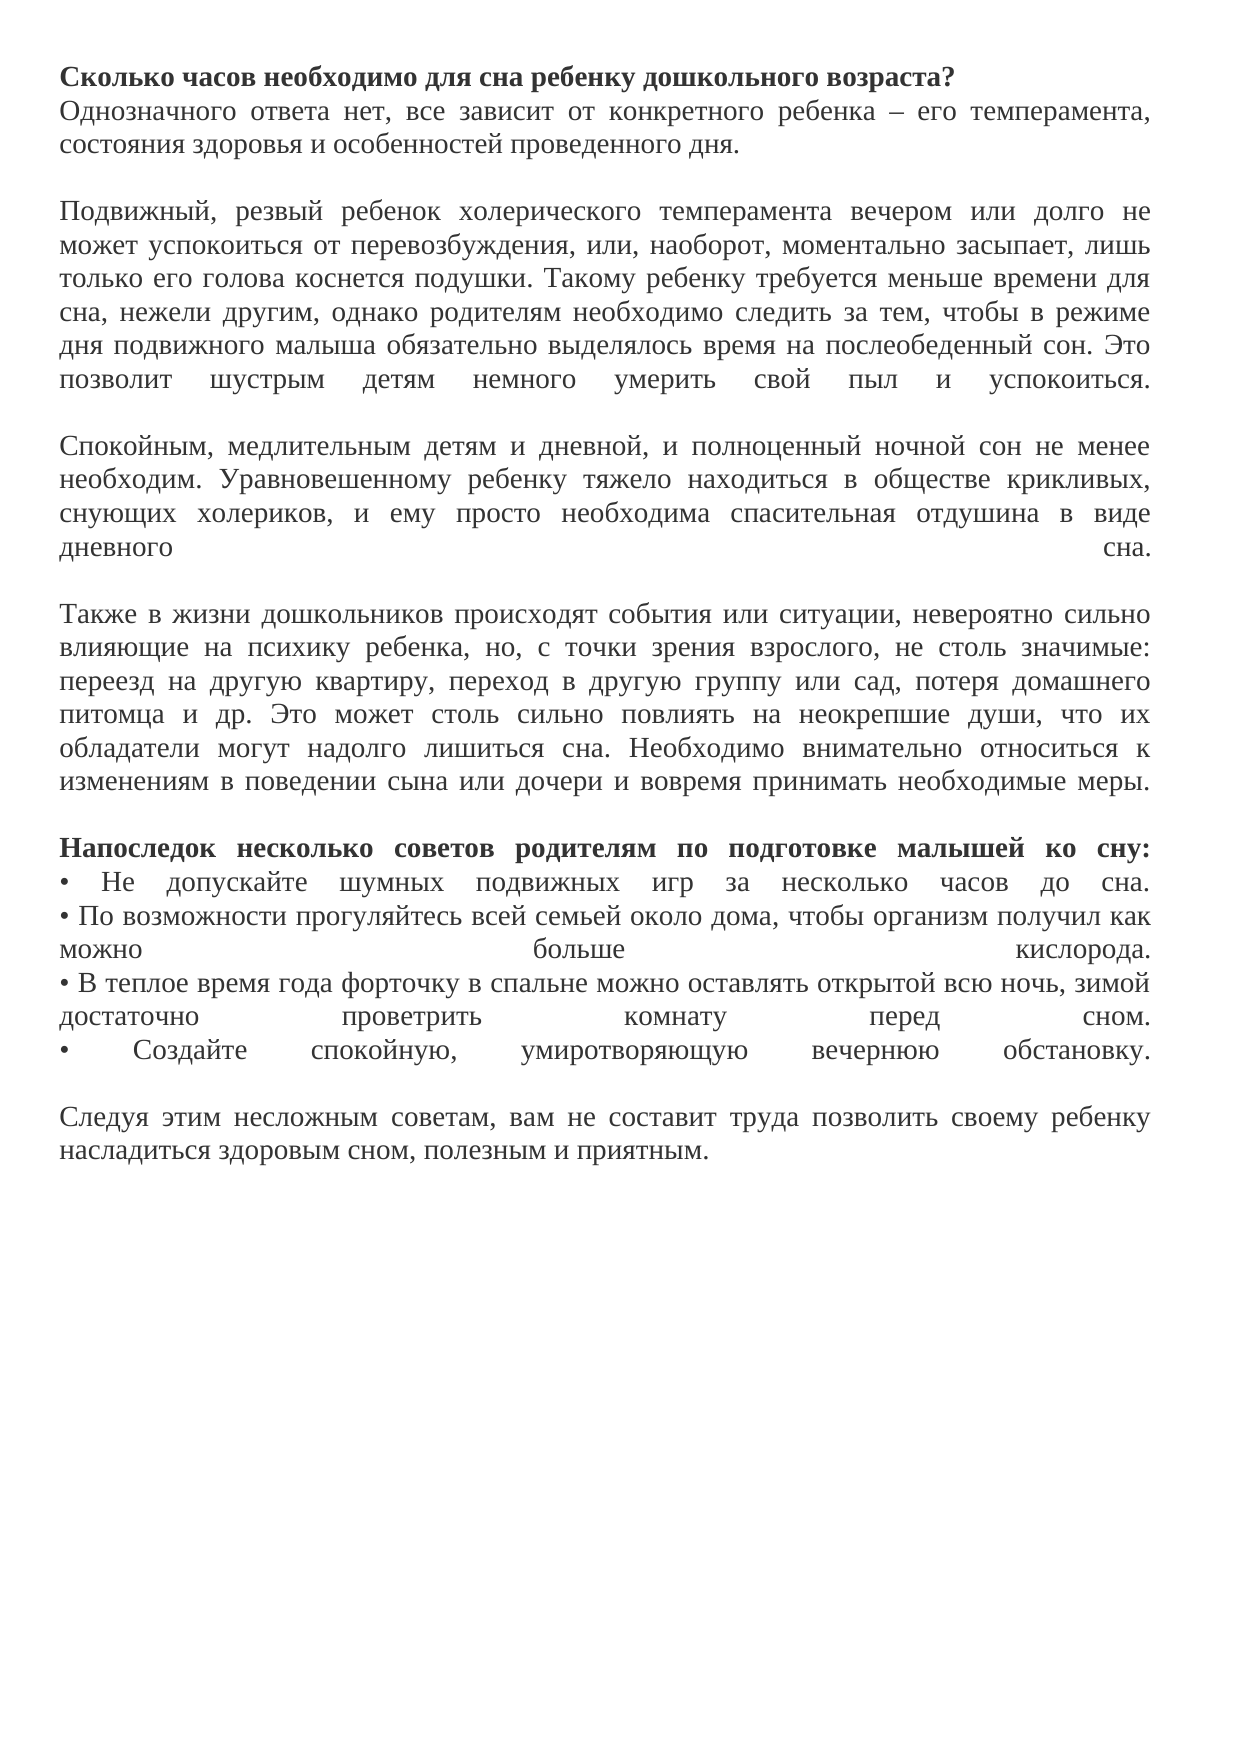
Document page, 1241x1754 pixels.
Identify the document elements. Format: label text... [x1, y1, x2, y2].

text Подвижный, резвый ребенок холерического темперамента вечером или долго не может успокоиться от перевозбуждения, или, наоборот, моментально засыпает, лишь только его голова коснется подушки. Такому ребенку требуется меньше времени для сна, нежели другим, однако родителям необходимо следить за тем, чтобы в режиме дня подвижного малыша обязательно выделялось время на послеобеденный сон. Это позволит шустрым детям немного умерить свой пыл и успокоиться. Спокойным, медлительным детям и дневной, и полноценный ночной сон не менее необходим. Уравновешенному ребенку тяжело находиться в обществе крикливых, снующих холериков, и ему просто необходима спасительная отдушина в виде дневного сна. Также в жизни дошкольников происходят события или ситуации, невероятно сильно влияющие на психику ребенка, но, с точки зрения взрослого, не столь значимые: переезд на другую квартиру, переход в другую группу или сад, потеря домашнего питомца и др. Это может столь сильно повлиять на неокрепшие души, что их обладатели могут надолго лишиться сна. Необходимо внимательно относиться к изменениям в поведении сына или дочери и вовремя принимать необходимые меры. Напоследок несколько советов родителям по подготовке малышей ко сну: • Не допускайте шумных подвижных игр за несколько часов до сна. • По возможности прогуляйтесь всей семьей около дома, чтобы организм получил как можно больше кислорода. • В теплое время года форточку в спальне можно оставлять открытой всю ночь, зимой достаточно проветрить комнату перед сном. • Создайте спокойную, умиротворяющую вечернюю обстановку. Следуя этим несложным советам, вам не составит труда позволить своему ребенку насладиться здоровым сном, полезным и приятным. [59, 160, 1152, 1166]
text Однозначного ответа нет, все зависит от конкретного ребенка – его темперамента, состояния здоровья и особенностей проведенного дня. [59, 93, 1152, 160]
text Сколько часов необходимо для сна ребенку дошкольного возраста? [59, 59, 1152, 93]
